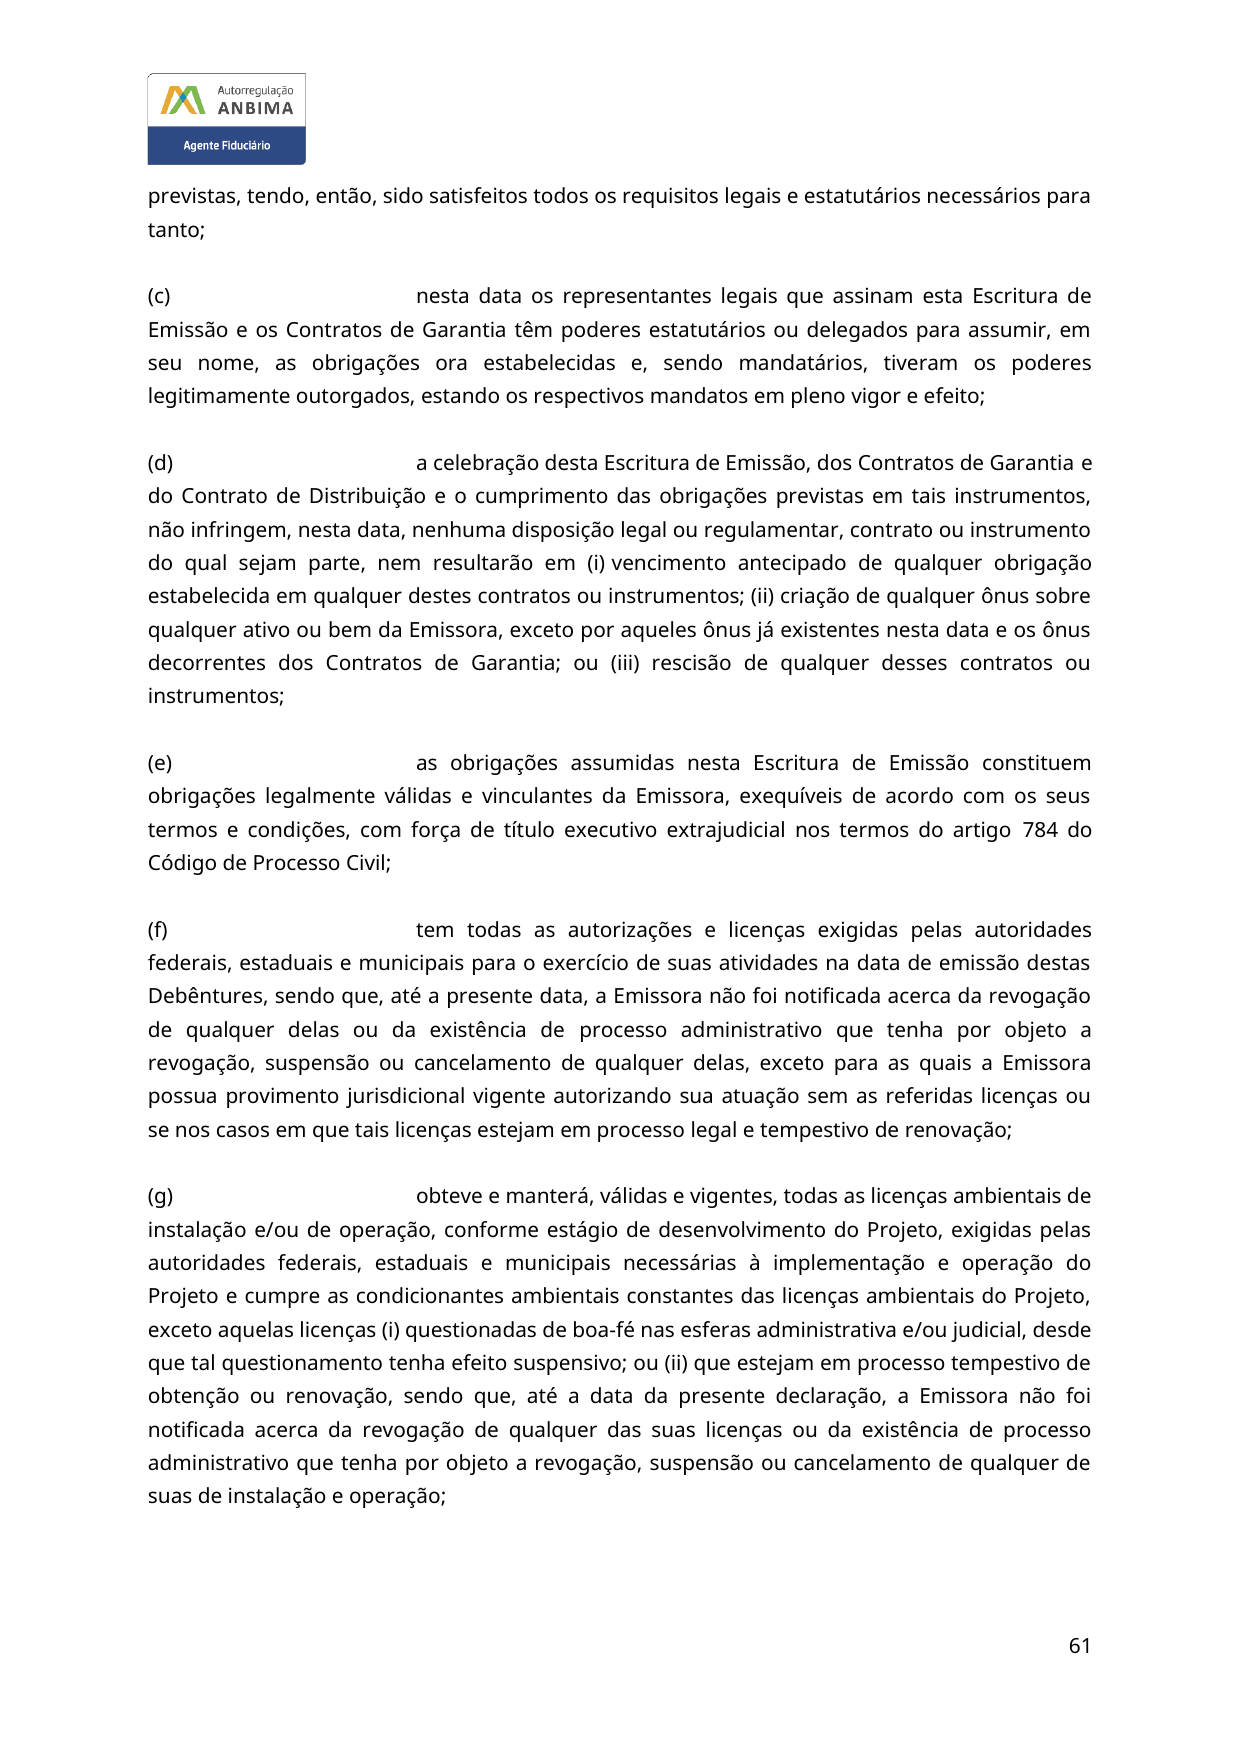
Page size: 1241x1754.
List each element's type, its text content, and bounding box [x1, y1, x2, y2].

list tem todas as autorizações e licenças exigidas pelas autoridades federais, estaduais e municipais para o exercício de suas atividades na data de emissão destas Debêntures, sendo que, até a presente data, a Emissora não foi notificada acerca da revogação de qualquer delas ou da existência de processo administrativo que tenha por objeto a revogação, suspensão ou cancelamento de qualquer delas, exceto para as quais a Emissora possua provimento jurisdicional vigente autorizando sua atuação sem as referidas licenças ou se nos casos em que tais licenças estejam em processo legal e tempestivo de renovação; [148, 911, 1092, 1144]
list nesta data os representantes legais que assinam esta Escritura de Emissão e os Contratos de Garantia têm poderes estatutários ou delegados para assumir, em seu nome, as obrigações ora estabelecidas e, sendo mandatários, tiveram os poderes legitimamente outorgados, estando os respectivos mandatos em pleno vigor e efeito; [148, 277, 1092, 411]
list obteve e manterá, válidas e vigentes, todas as licenças ambientais de instalação e/ou de operação, conforme estágio de desenvolvimento do Projeto, exigidas pelas autoridades federais, estaduais e municipais necessárias à implementação e operação do Projeto e cumpre as condicionantes ambientais constantes das licenças ambientais do Projeto, exceto aquelas licenças (i) questionadas de boa-fé nas esferas administrativa e/ou judicial, desde que tal questionamento tenha efeito suspensivo; ou (ii) que estejam em processo tempestivo de obtenção ou renovação, sendo que, até a data da presente declaração, a Emissora não foi notificada acerca da revogação de qualquer das suas licenças ou da existência de processo administrativo que tenha por objeto a revogação, suspensão ou cancelamento de qualquer de suas de instalação e operação; [148, 1177, 1092, 1511]
list a celebração desta Escritura de Emissão, dos Contratos de Garantia e do Contrato de Distribuição e o cumprimento das obrigações previstas em tais instrumentos, não infringem, nesta data, nenhuma disposição legal ou regulamentar, contrato ou instrumento do qual sejam parte, nem resultarão em (i) vencimento antecipado de qualquer obrigação estabelecida em qualquer destes contratos ou instrumentos; (ii) criação de qualquer ônus sobre qualquer ativo ou bem da Emissora, exceto por aqueles ônus já existentes nesta data e os ônus decorrentes dos Contratos de Garantia; ou (iii) rescisão de qualquer desses contratos ou instrumentos; [148, 444, 1092, 711]
picture [147, 73, 306, 165]
list as obrigações assumidas nesta Escritura de Emissão constituem obrigações legalmente válidas e vinculantes da Emissora, exequíveis de acordo com os seus termos e condições, com força de título executivo extrajudicial nos termos do artigo 784 do Código de Processo Civil; [148, 744, 1092, 877]
